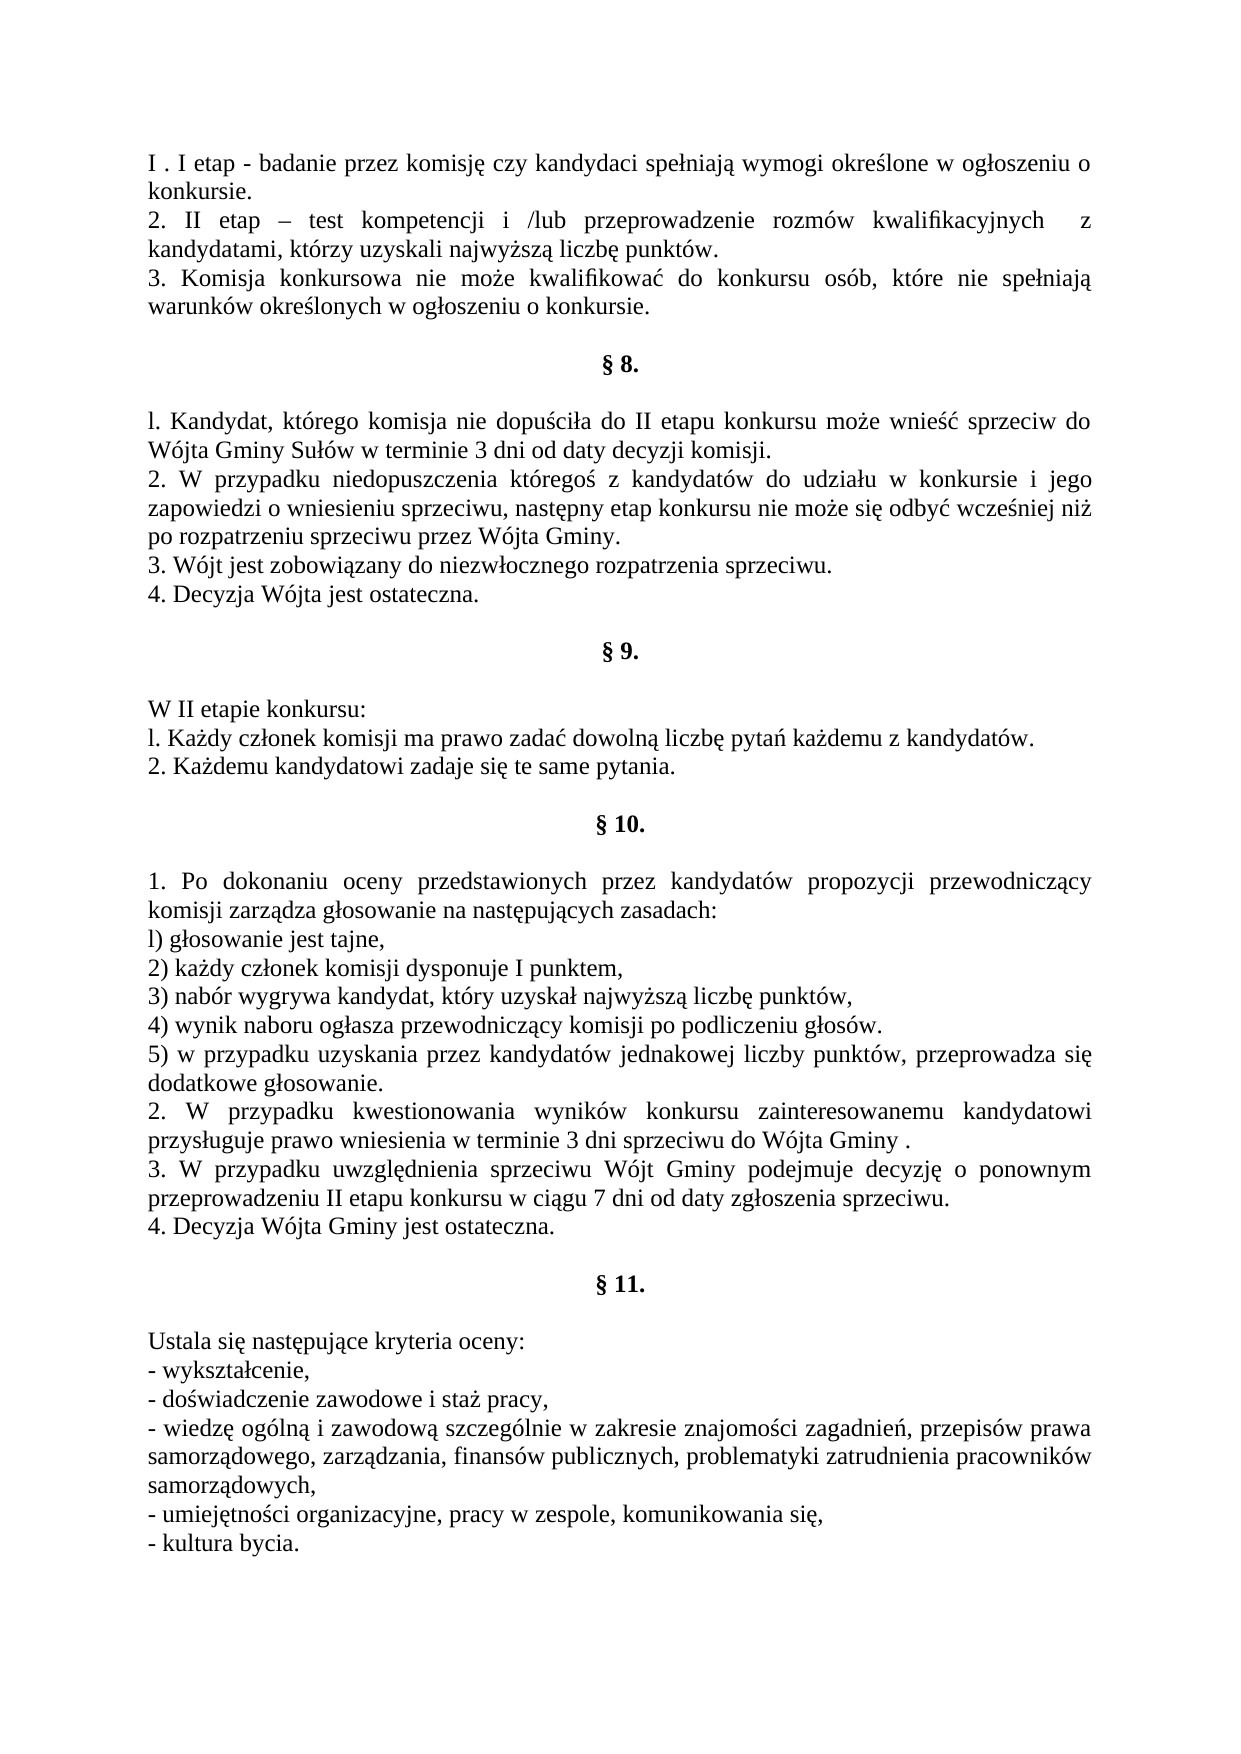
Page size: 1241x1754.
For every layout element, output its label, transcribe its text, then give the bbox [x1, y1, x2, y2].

text l. Każdy członek komisji ma prawo zadać dowolną liczbę pytań każdemu z kandydatów. [148, 723, 1093, 751]
text 5) w przypadku uzyskania przez kandydatów jednakowej liczby punktów, przeprowadza się dodatkowe głosowanie. [148, 1039, 1093, 1096]
text § 11. [148, 1269, 1093, 1298]
text 3) nabór wygrywa kandydat, który uzyskał najwyższą liczbę punktów, [148, 981, 1093, 1010]
text 3. W przypadku uwzględnienia sprzeciwu Wójt Gminy podejmuje decyzję o ponownym przeprowadzeniu II etapu konkursu w ciągu 7 dni od daty zgłoszenia sprzeciwu. [148, 1154, 1093, 1211]
text 2. II etap – test kompetencji i /lub przeprowadzenie rozmów kwaliﬁkacyjnych z kandydatami, którzy uzyskali najwyższą liczbę punktów. [148, 205, 1093, 263]
text - umiejętności organizacyjne, pracy w zespole, komunikowania się, [148, 1499, 1093, 1528]
text § 9. [148, 636, 1093, 665]
text Ustala się następujące kryteria oceny: [148, 1326, 1093, 1355]
text l) głosowanie jest tajne, [148, 924, 1093, 953]
text 3. Komisja konkursowa nie może kwaliﬁkować do konkursu osób, które nie spełniają warunków określonych w ogłoszeniu o konkursie. [148, 263, 1093, 320]
text 4. Decyzja Wójta jest ostateczna. [148, 579, 1093, 608]
text I . I etap - badanie przez komisję czy kandydaci spełniają wymogi określone w ogłoszeniu o konkursie. [148, 148, 1093, 205]
text 2. W przypadku niedopuszczenia któregoś z kandydatów do udziału w konkursie i jego zapowiedzi o wniesieniu sprzeciwu, następny etap konkursu nie może się odbyć wcześniej niż po rozpatrzeniu sprzeciwu przez Wójta Gminy. [148, 464, 1093, 550]
text 3. Wójt jest zobowiązany do niezwłocznego rozpatrzenia sprzeciwu. [148, 550, 1093, 579]
text 1. Po dokonaniu oceny przedstawionych przez kandydatów propozycji przewodniczący komisji zarządza głosowanie na następujących zasadach: [148, 866, 1093, 924]
text § 10. [148, 809, 1093, 838]
text - kultura bycia. [148, 1528, 1093, 1556]
text - wykształcenie, [148, 1355, 1093, 1384]
text 4. Decyzja Wójta Gminy jest ostateczna. [148, 1211, 1093, 1240]
text W II etapie konkursu: [148, 694, 1093, 723]
text 2. W przypadku kwestionowania wyników konkursu zainteresowanemu kandydatowi przysługuje prawo wniesienia w terminie 3 dni sprzeciwu do Wójta Gminy . [148, 1096, 1093, 1154]
text - doświadczenie zawodowe i staż pracy, [148, 1384, 1093, 1413]
text 2) każdy członek komisji dysponuje I punktem, [148, 953, 1093, 981]
text - wiedzę ogólną i zawodową szczególnie w zakresie znajomości zagadnień, przepisów prawa samorządowego, zarządzania, finansów publicznych, problematyki zatrudnienia pracowników samorządowych, [148, 1413, 1093, 1499]
text § 8. [148, 349, 1093, 378]
text 2. Każdemu kandydatowi zadaje się te same pytania. [148, 751, 1093, 780]
text 4) wynik naboru ogłasza przewodniczący komisji po podliczeniu głosów. [148, 1010, 1093, 1039]
text l. Kandydat, którego komisja nie dopuściła do II etapu konkursu może wnieść sprzeciw do Wójta Gminy Sułów w terminie 3 dni od daty decyzji komisji. [148, 406, 1093, 464]
